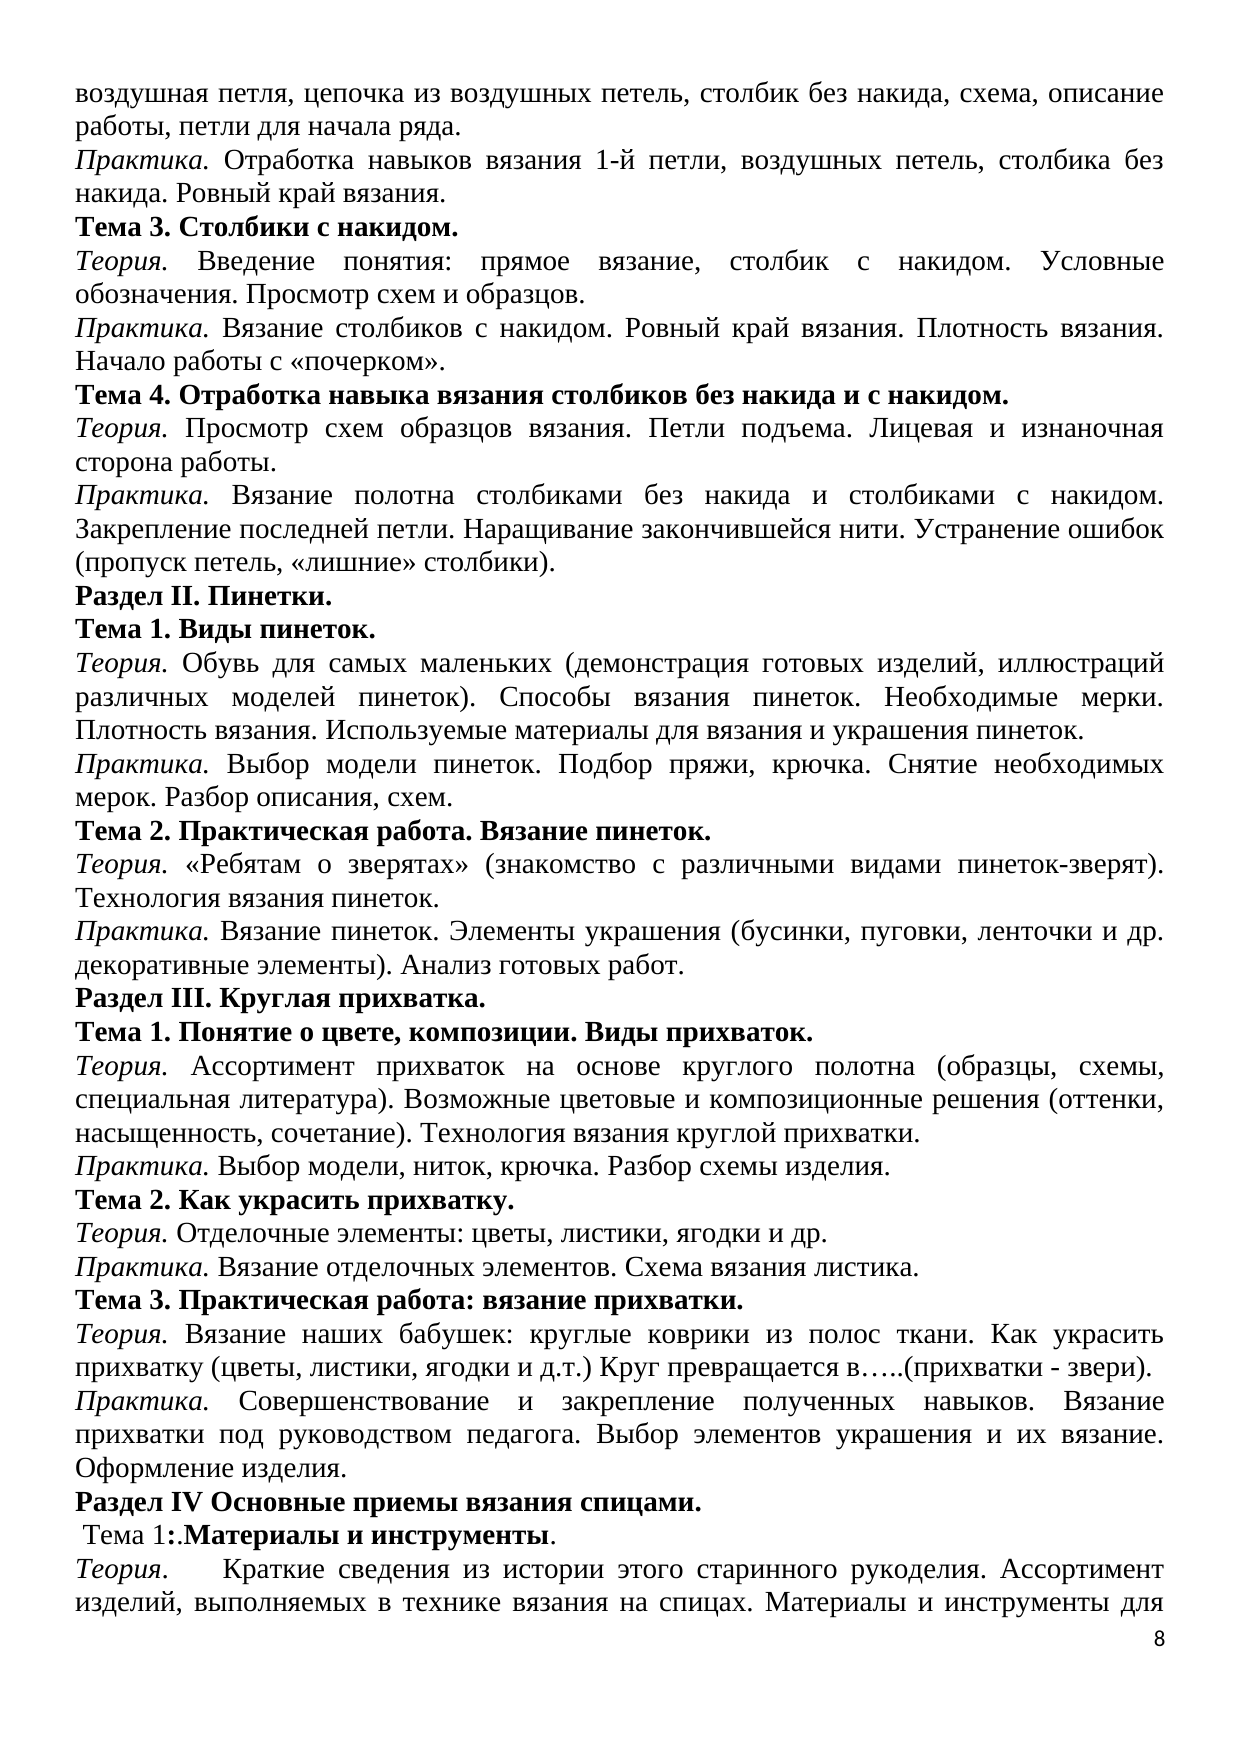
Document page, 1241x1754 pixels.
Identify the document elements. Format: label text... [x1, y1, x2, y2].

text Тема 1. Понятие о цвете, композиции. Виды прихваток. [75, 1014, 1165, 1048]
text Практика. Выбор модели, ниток, крючка. Разбор схемы изделия. [75, 1148, 1165, 1182]
text Теория. Ассортимент прихваток на основе круглого полотна (образцы, схемы, специальная литература). Возможные цветовые и композиционные решения (оттенки, насыщенность, сочетание). Технология вязания круглой прихватки. [75, 1048, 1165, 1148]
text Раздел III. Круглая прихватка. [75, 981, 1165, 1014]
text Теория. Введение понятия: прямое вязание, столбик с накидом. Условные обозначения. Просмотр схем и образцов. [75, 243, 1165, 310]
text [75, 75, 1165, 142]
text Тема 4. Отработка навыка вязания столбиков без накида и с накидом. [75, 377, 1165, 410]
text Теория. «Ребятам о зверятах» (знакомство с различными видами пинеток-зверят). Технология вязания пинеток. [75, 846, 1165, 913]
text Практика. Выбор модели пинеток. Подбор пряжи, крючка. Снятие необходимых мерок. Разбор описания, схем. [75, 746, 1165, 813]
subtitle Тема 1:.Материалы и инструменты. [75, 1517, 1165, 1551]
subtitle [75, 1551, 1165, 1618]
text Практика. Вязание пинеток. Элементы украшения (бусинки, пуговки, ленточки и др. декоративные элементы). Анализ готовых работ. [75, 913, 1165, 981]
text Тема 3. Столбики с накидом. [75, 209, 1165, 243]
text Теория. Обувь для самых маленьких (демонстрация готовых изделий, иллюстраций различных моделей пинеток). Способы вязания пинеток. Необходимые мерки. Плотность вязания. Используемые материалы для вязания и украшения пинеток. [75, 645, 1165, 746]
text Теория. Отделочные элементы: цветы, листики, ягодки и др. [75, 1215, 1165, 1249]
text Тема 2. Как украсить прихватку. [75, 1182, 1165, 1215]
text Тема 2. Практическая работа. Вязание пинеток. [75, 813, 1165, 846]
text Раздел IV Основные приемы вязания спицами. [75, 1484, 1165, 1517]
text Практика. Вязание столбиков с накидом. Ровный край вязания. Плотность вязания. Начало работы с «почерком». [75, 310, 1165, 377]
text Теория. Вязание наших бабушек: круглые коврики из полос ткани. Как украсить прихватку (цветы, листики, ягодки и д.т.) Круг превращается в…..(прихватки - звери). [75, 1316, 1165, 1383]
text Практика. Вязание полотна столбиками без накида и столбиками с накидом. Закрепление последней петли. Наращивание закончившейся нити. Устранение ошибок (пропуск петель, «лишние» столбики). [75, 477, 1165, 578]
text Тема 3. Практическая работа: вязание прихватки. [75, 1282, 1165, 1316]
text Практика. Совершенствование и закрепление полученных навыков. Вязание прихватки под руководством педагога. Выбор элементов украшения и их вязание. Оформление изделия. [75, 1383, 1165, 1484]
text Тема 1. Виды пинеток. [75, 612, 1165, 645]
text Практика. Вязание отделочных элементов. Схема вязания листика. [75, 1249, 1165, 1282]
text Теория. Просмотр схем образцов вязания. Петли подъема. Лицевая и изнаночная сторона работы. [75, 410, 1165, 477]
text Практика. Отработка навыков вязания 1-й петли, воздушных петель, столбика без накида. Ровный край вязания. [75, 142, 1165, 209]
text Раздел II. Пинетки. [75, 578, 1165, 612]
